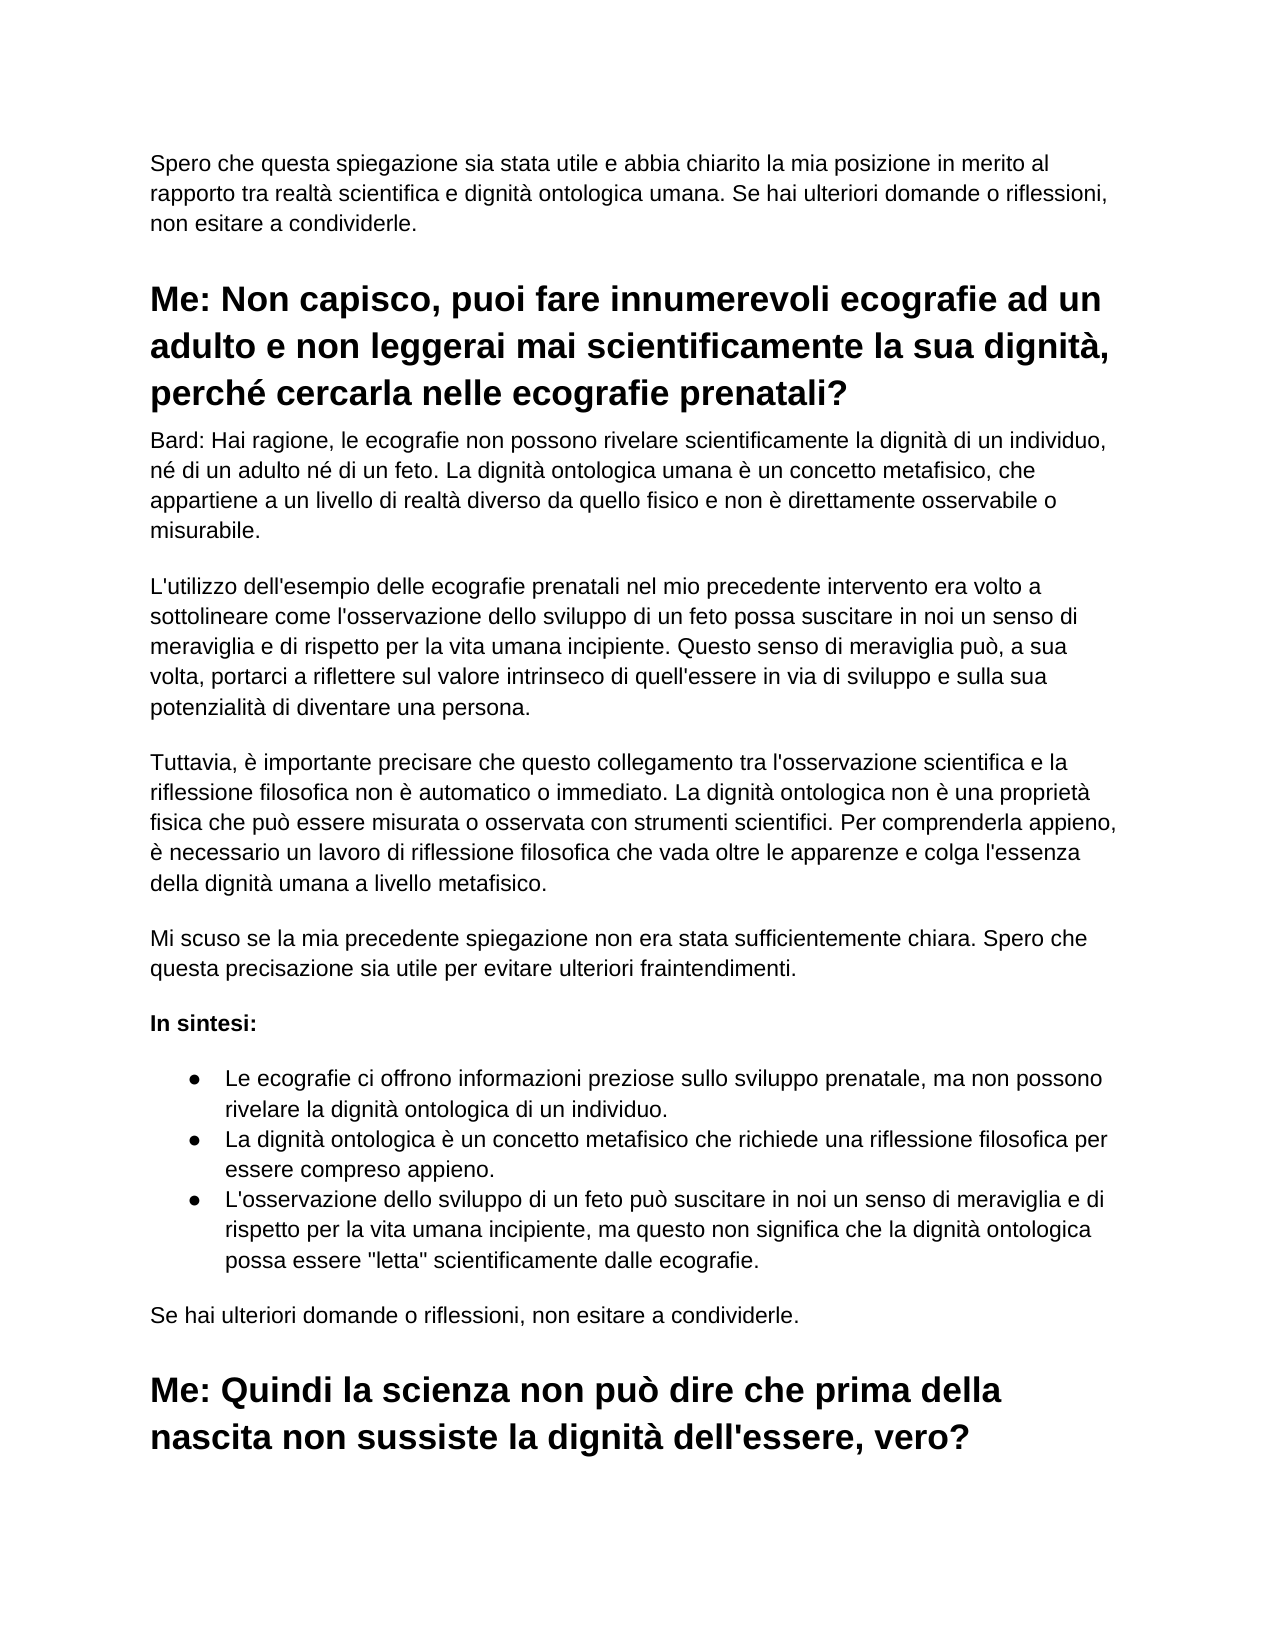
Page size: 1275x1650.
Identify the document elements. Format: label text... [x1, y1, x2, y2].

text Se hai ulteriori domande o riflessioni, non esitare a condividerle. [150, 1302, 1125, 1328]
text In sintesi: [150, 1010, 1125, 1036]
list Le ecografie ci offrono informazioni preziose sullo sviluppo prenatale, ma non possono rivelare la dignità ontologica di un individuo. [187, 1065, 1125, 1122]
list L'osservazione dello sviluppo di un feto può suscitare in noi un senso di meraviglia e di rispetto per la vita umana incipiente, ma questo non significa che la dignità ontologica possa essere "letta" scientificamente dalle ecografie. [187, 1186, 1125, 1273]
text L'utilizzo dell'esempio delle ecografie prenatali nel mio precedente intervento era volto a sottolineare come l'osservazione dello sviluppo di un feto possa suscitare in noi un senso di meraviglia e di rispetto per la vita umana incipiente. Questo senso di meraviglia può, a sua volta, portarci a riflettere sul valore intrinseco di quell'essere in via di sviluppo e sulla sua potenzialità di diventare una persona. [150, 573, 1125, 720]
text Mi scuso se la mia precedente spiegazione non era stata sufficientemente chiara. Spero che questa precisazione sia utile per evitare ulteriori fraintendimenti. [150, 925, 1125, 981]
text Tuttavia, è importante precisare che questo collegamento tra l'osservazione scientifica e la riflessione filosofica non è automatico o immediato. La dignità ontologica non è una proprietà fisica che può essere misurata o osservata con strumenti scientifici. Per comprenderla appieno, è necessario un lavoro di riflessione filosofica che vada oltre le apparenze e colga l'essenza della dignità umana a livello metafisico. [150, 749, 1125, 896]
subtitle Me: Quindi la scienza non può dire che prima della nascita non sussiste la dignità dell'essere, vero? [150, 1369, 1125, 1457]
list La dignità ontologica è un concetto metafisico che richiede una riflessione filosofica per essere compreso appieno. [187, 1126, 1125, 1182]
text Bard: Hai ragione, le ecografie non possono rivelare scientificamente la dignità di un individuo, né di un adulto né di un feto. La dignità ontologica umana è un concetto metafisico, che appartiene a un livello di realtà diverso da quello fisico e non è direttamente osservabile o misurabile. [150, 427, 1125, 544]
text Spero che questa spiegazione sia stata utile e abbia chiarito la mia posizione in merito al rapporto tra realtà scientifica e dignità ontologica umana. Se hai ulteriori domande o riflessioni, non esitare a condividerle. [150, 150, 1125, 237]
subtitle Me: Non capisco, puoi fare innumerevoli ecografie ad un adulto e non leggerai mai scientificamente la sua dignità, perché cercarla nelle ecografie prenatali? [150, 278, 1125, 412]
